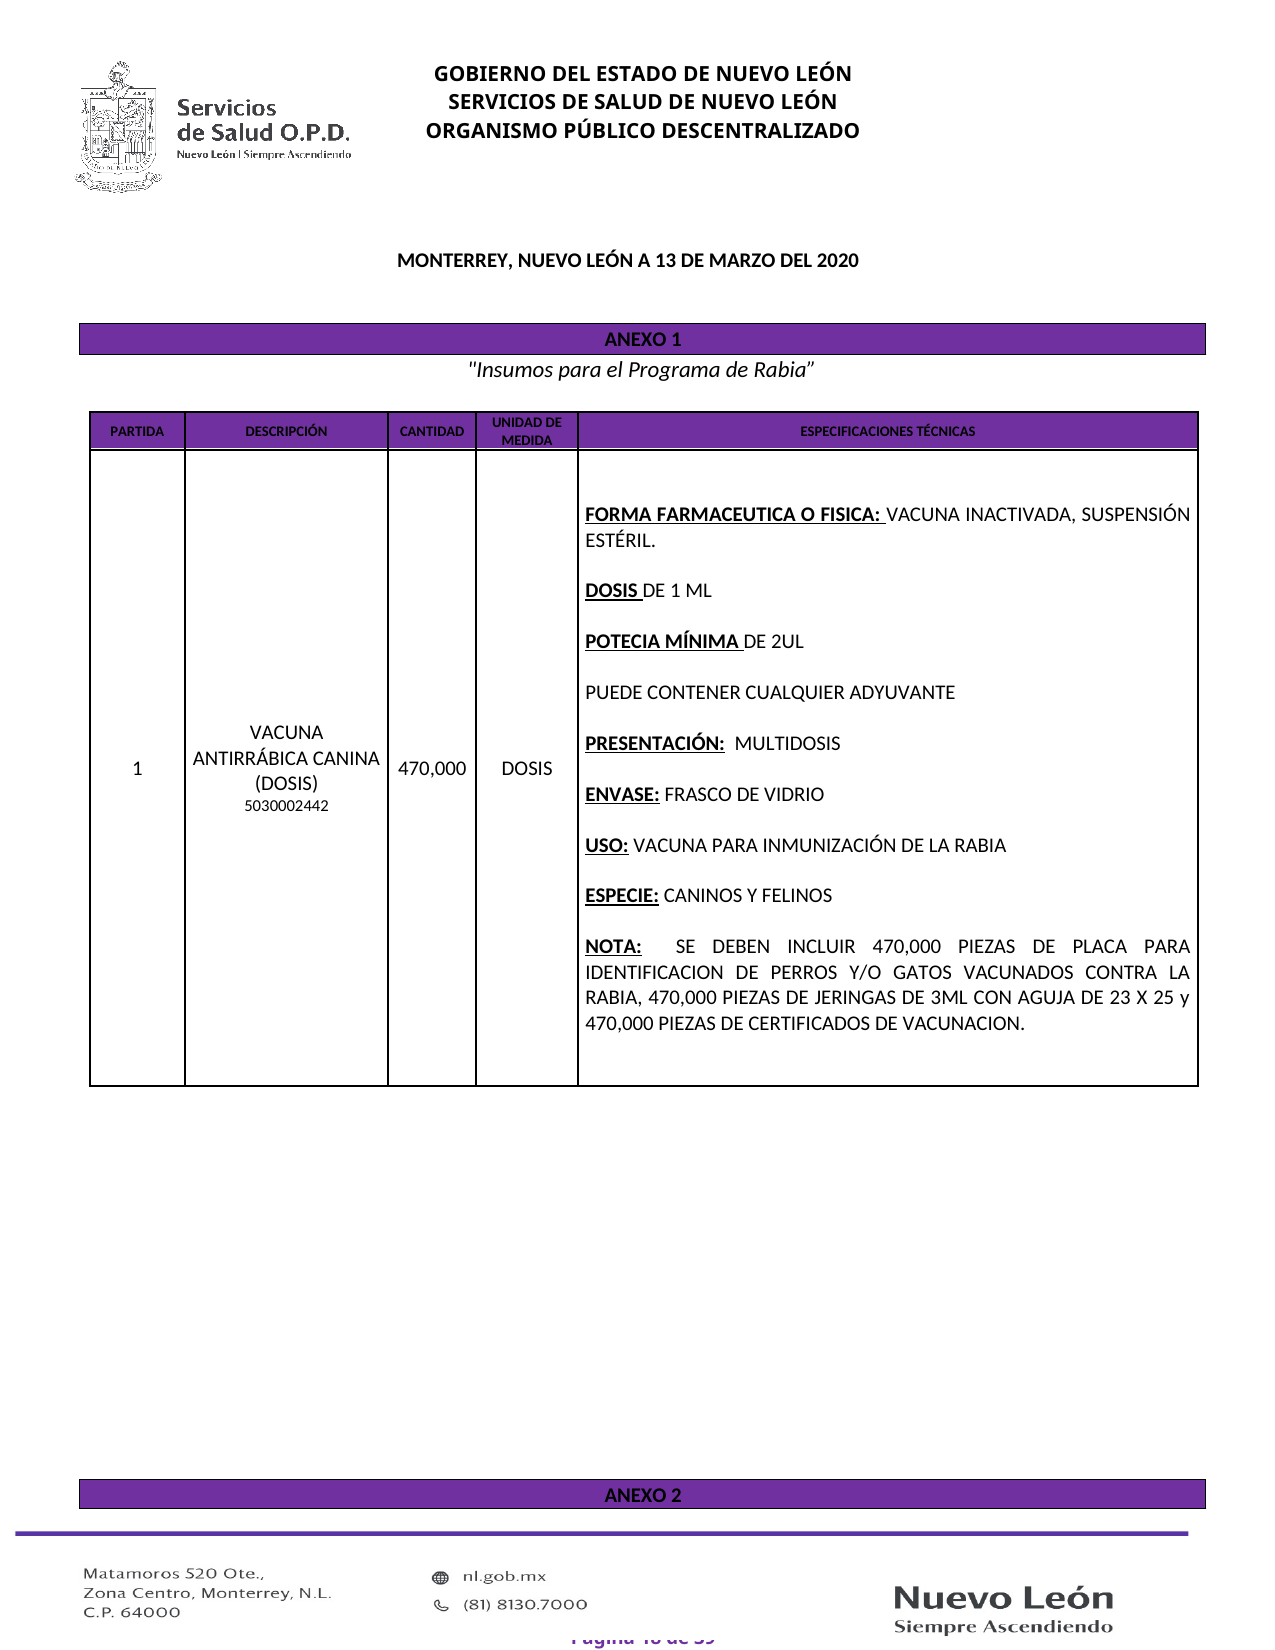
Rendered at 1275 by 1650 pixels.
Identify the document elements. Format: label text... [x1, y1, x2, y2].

picture [10, 1526, 1188, 1639]
table_header CANTIDAD [389, 413, 475, 448]
table_header DESCRIPCIÓN [186, 413, 387, 448]
text ANEXO 1 [80, 324, 1205, 354]
table_cell VACUNA ANTIRRÁBICA CANINA (DOSIS) 5030002442 [186, 451, 387, 1085]
table_header PARTIDA [91, 413, 184, 448]
table_cell FORMA FARMACEUTICA O FISICA: VACUNA INACTIVADA, SUSPENSIÓN ESTÉRIL. DOSIS DE 1 ML POTECIA MÍNIMA DE 2UL PUEDE CONTENER CUALQUIER ADYUVANTE PRESENTACIÓN: MULTIDOSIS ENVASE: FRASCO DE VIDRIO USO: VACUNA PARA INMUNIZACIÓN DE LA RABIA ESPECIE: CANINOS Y FELINOS NOTA: SE DEBEN INCLUIR 470,000 PIEZAS DE PLACA PARA IDENTIFICACION DE PERROS Y/O GATOS VACUNADOS CONTRA LA RABIA, 470,000 PIEZAS DE JERINGAS DE 3ML CON AGUJA DE 23 X 25 y 470,000 PIEZAS DE CERTIFICADOS DE VACUNACION. [579, 451, 1197, 1085]
table_header UNIDAD DE MEDIDA [477, 413, 577, 448]
picture [39, 4, 386, 249]
table_cell 470,000 [389, 451, 475, 1085]
text MONTERREY, NUEVO LEÓN A 13 DE MARZO DEL 2020 [89, 247, 1167, 272]
table_cell 1 [91, 451, 184, 1085]
table_cell DOSIS [477, 451, 577, 1085]
table_header ESPECIFICACIONES TÉCNICAS [579, 413, 1197, 448]
text ANEXO 2 [80, 1480, 1205, 1508]
text "Insumos para el Programa de Rabia” [89, 355, 1197, 383]
